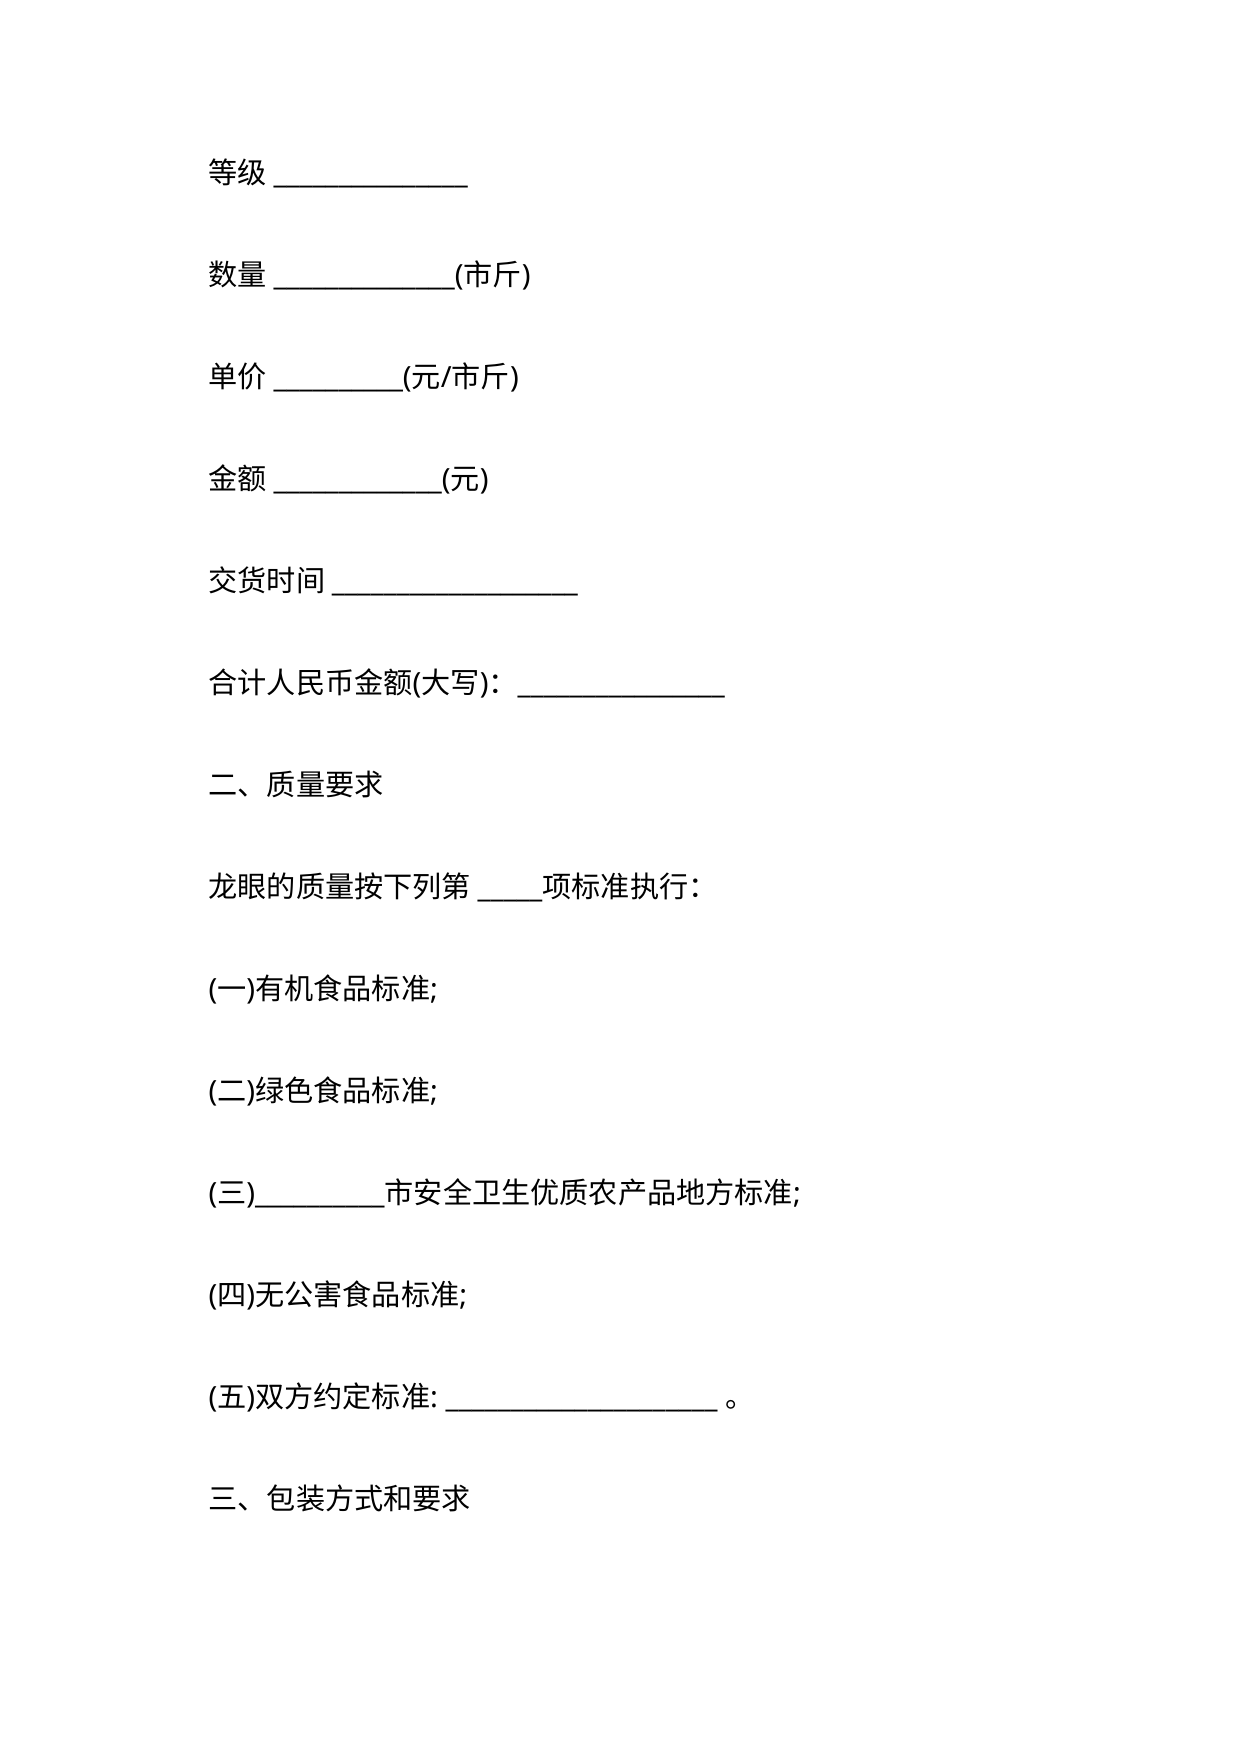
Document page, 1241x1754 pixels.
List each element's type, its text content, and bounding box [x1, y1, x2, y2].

text 数量 ______________(市斤) [150, 252, 1090, 294]
text (二)绿色食品标准; [150, 1068, 1090, 1110]
text 交货时间 ___________________ [150, 558, 1090, 600]
text (四)无公害食品标准; [150, 1272, 1090, 1314]
text (三)__________市安全卫生优质农产品地方标准; [150, 1169, 1090, 1212]
text 三、包装方式和要求 [150, 1476, 1090, 1518]
text 单价 __________(元/市斤) [150, 354, 1090, 396]
text 二、质量要求 [150, 762, 1090, 804]
text 金额 _____________(元) [150, 456, 1090, 498]
text 等级 _______________ [150, 150, 1090, 192]
text (一)有机食品标准; [150, 966, 1090, 1008]
text (五)双方约定标准: _____________________ 。 [150, 1373, 1090, 1416]
text 龙眼的质量按下列第 _____项标准执行： [150, 864, 1090, 906]
text 合计人民币金额(大写)：________________ [150, 660, 1090, 702]
